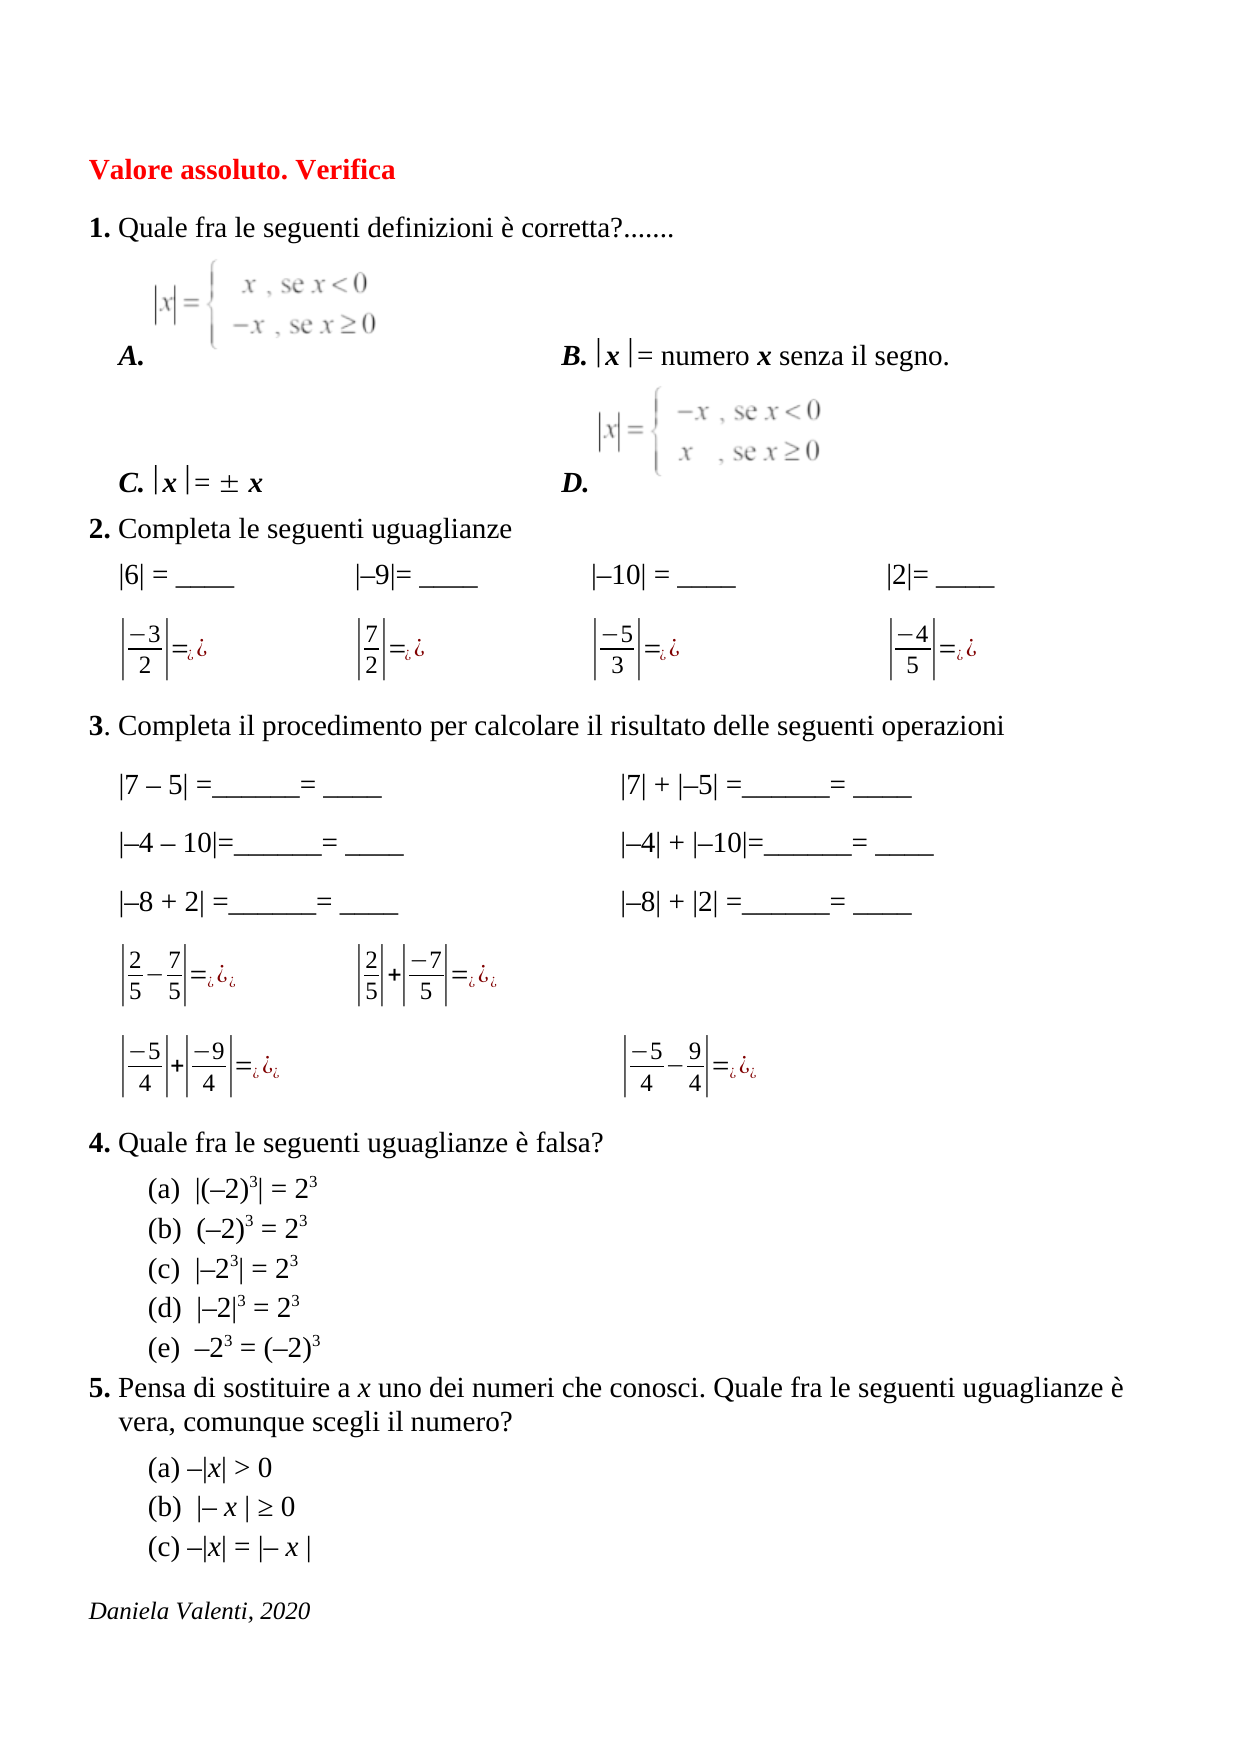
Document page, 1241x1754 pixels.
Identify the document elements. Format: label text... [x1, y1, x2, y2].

text (c) |–23| = 23 [148, 1251, 1152, 1284]
text C. x = x D. [118, 384, 1152, 498]
text |7 – 5| =______= ____ |7| + |–5| =______= ____ [118, 767, 1152, 800]
text 2. Completa le seguenti uguaglianze [89, 511, 1152, 544]
text (b) |– x | ≥ 0 [148, 1489, 1152, 1523]
text 4. Quale fra le seguenti uguaglianze è falsa? [89, 1125, 1152, 1159]
text |–8 + 2| =______= ____ |–8| + |2| =______= ____ [118, 884, 1152, 917]
text |–4 – 10|=______= ____ |–4| + |–10|=______= ____ [118, 825, 1152, 859]
text (a) |(–2)3| = 23 [148, 1171, 1152, 1205]
text (b) (–2)3 = 23 [148, 1211, 1152, 1244]
text (d) |–2|3 = 23 [148, 1291, 1152, 1324]
text Valore assoluto. Verifica [89, 152, 1154, 186]
text 5. Pensa di sostituire a x uno dei numeri che conosci. Quale fra le seguenti uguaglianze è vera, comunque scegli il numero? [89, 1370, 1152, 1437]
text 1. Quale fra le seguenti definizioni è corretta?....... [89, 211, 1152, 244]
text 3. Completa il procedimento per calcolare il risultato delle seguenti operazioni [89, 708, 1152, 742]
text (e) –23 = (–2)3 [148, 1330, 1152, 1364]
text |6| = ____ |–9|= ____ |–10| = ____ |2|= ____ [118, 557, 1152, 591]
text (a) –|x| > 0 [148, 1450, 1152, 1483]
text A. B. x = numero x senza il segno. [118, 257, 1152, 371]
text (c) –|x| = |– x | [148, 1529, 1152, 1563]
